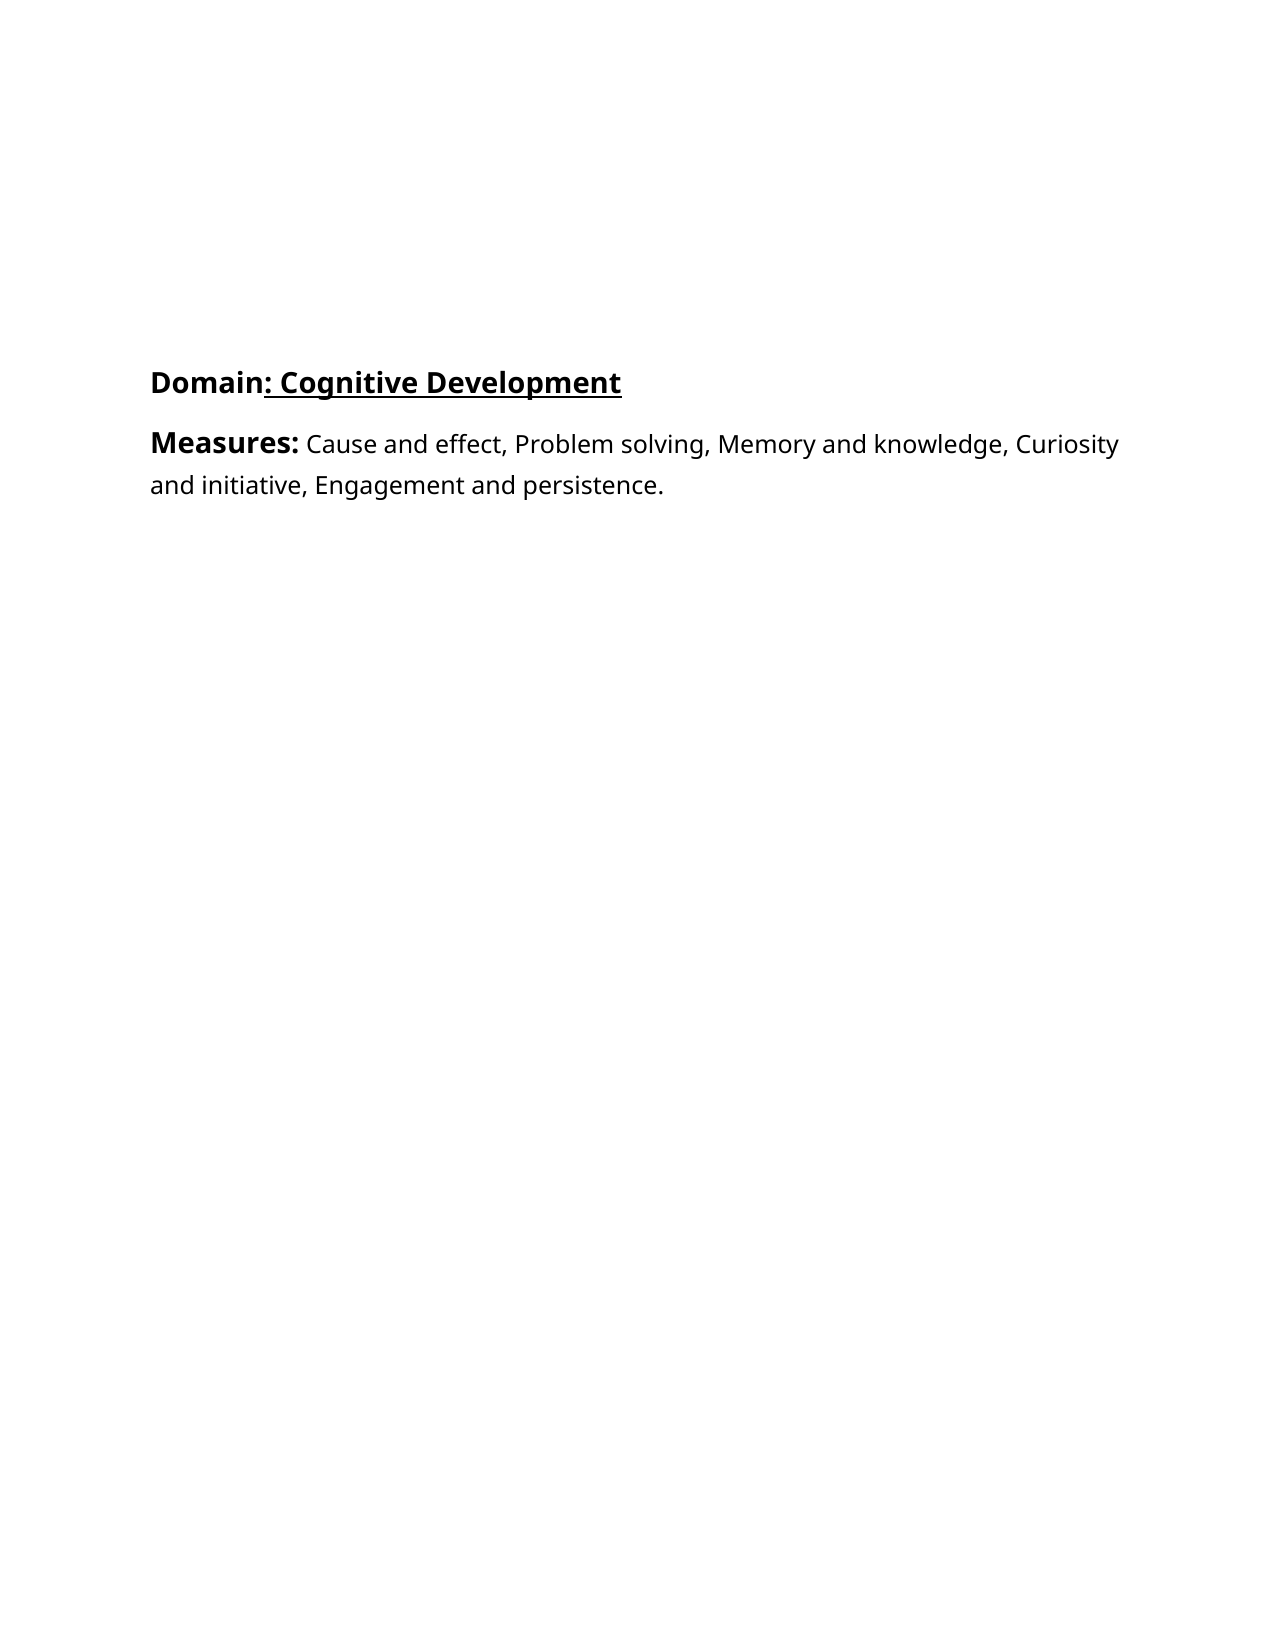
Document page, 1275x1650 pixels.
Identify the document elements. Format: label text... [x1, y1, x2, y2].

text Domain: Cognitive Development [150, 362, 1125, 402]
text Measures: Cause and effect, Problem solving, Memory and knowledge, Curiosity and initiative, Engagement and persistence. [150, 423, 1125, 501]
